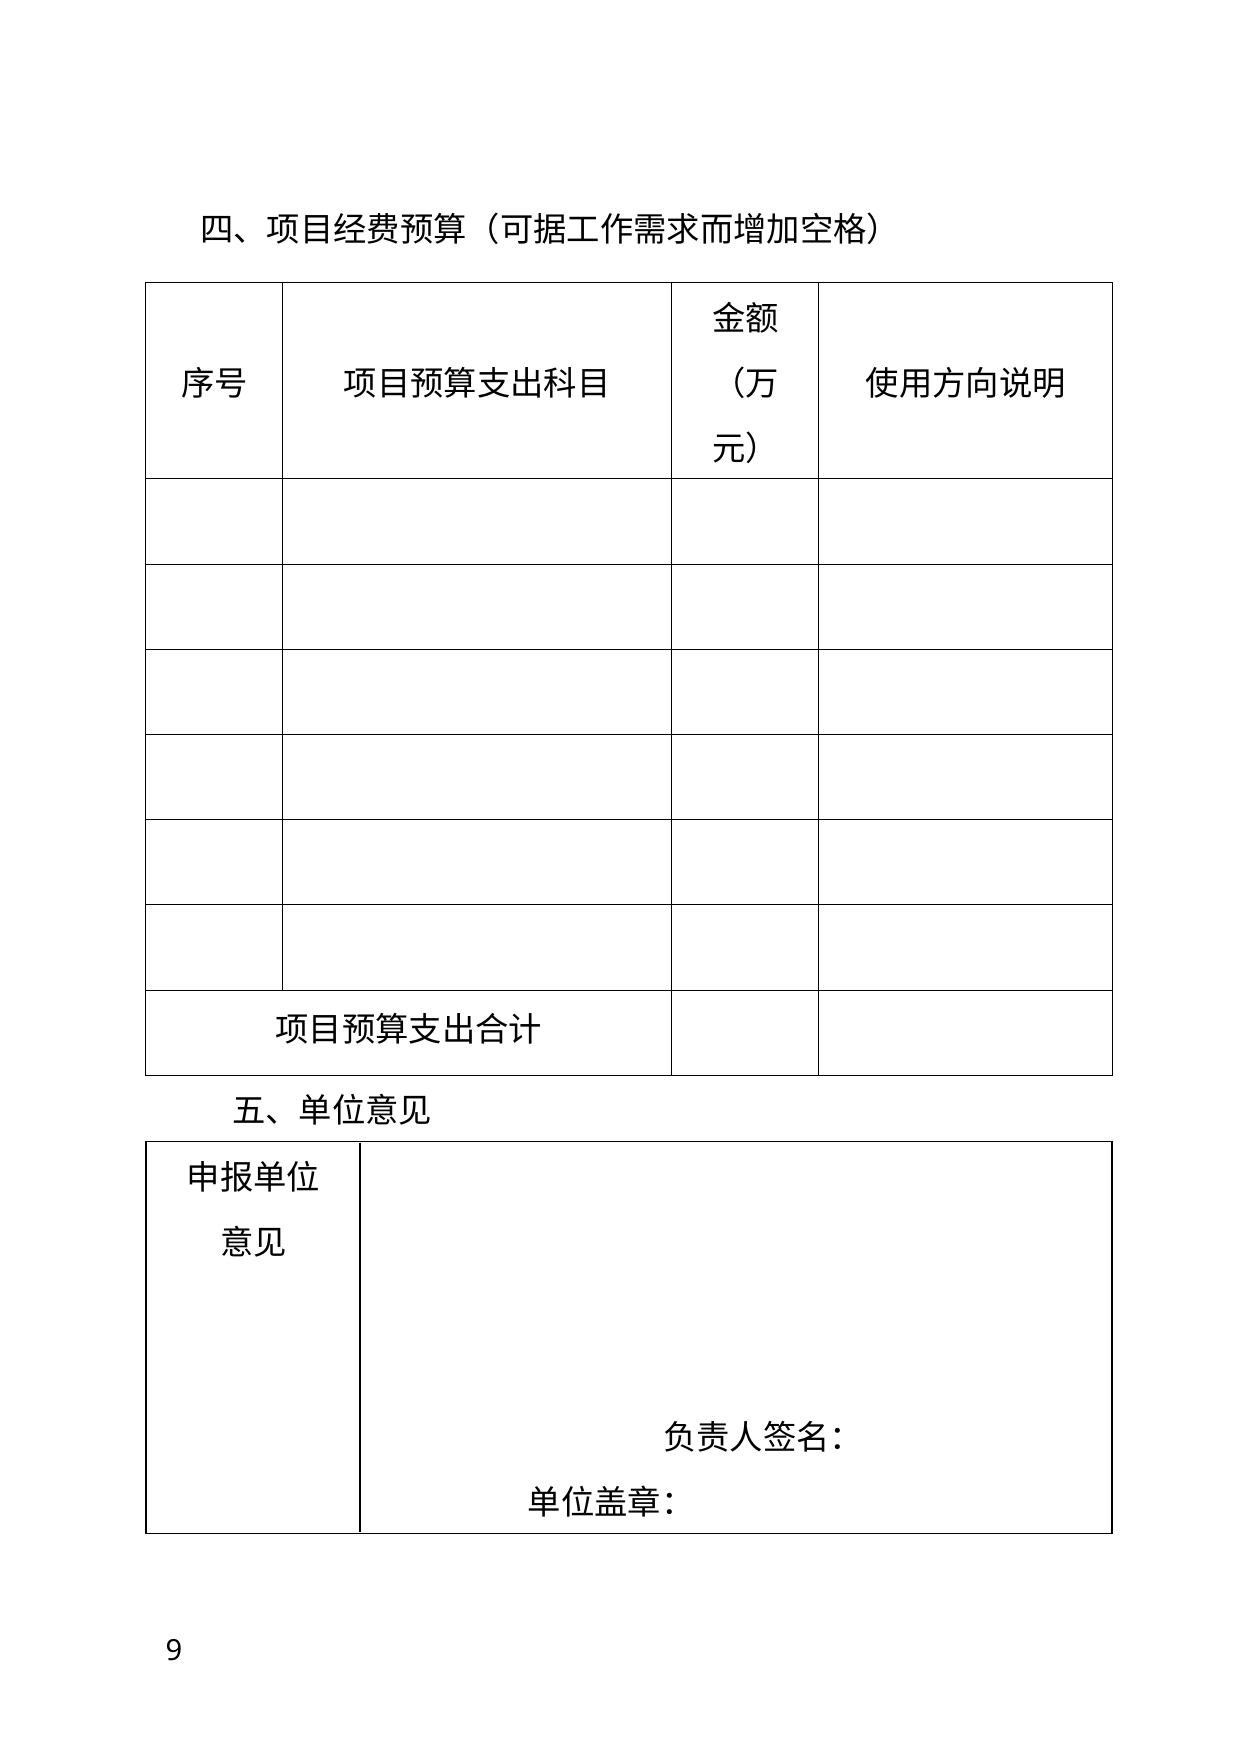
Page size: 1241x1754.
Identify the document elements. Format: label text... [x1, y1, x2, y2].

table_header 申报单位 意见 [147, 1142, 360, 1532]
table_header 金额 （万元） [672, 283, 818, 478]
table_cell [283, 650, 671, 734]
table_cell [146, 735, 282, 819]
text 四、项目经费预算（可据工作需求而增加空格） [165, 194, 1093, 259]
table_cell [819, 735, 1112, 819]
table_cell [819, 905, 1112, 989]
table_cell [146, 905, 282, 989]
table_cell [672, 479, 818, 563]
table_cell [672, 565, 818, 649]
table_cell [283, 905, 671, 989]
table_cell [672, 905, 818, 989]
table_header 项目预算支出科目 [283, 283, 671, 478]
table_header 序号 [146, 283, 282, 478]
table_header 使用方向说明 [819, 283, 1112, 478]
table_cell [146, 479, 282, 563]
table_cell [672, 650, 818, 734]
table_cell [672, 735, 818, 819]
table_cell [672, 820, 818, 904]
text 五、单位意见 [165, 1076, 1093, 1141]
table_cell [672, 991, 818, 1075]
table_cell [819, 820, 1112, 904]
table_cell [146, 650, 282, 734]
table_cell 项目预算支出合计 [146, 991, 671, 1075]
table_cell [819, 650, 1112, 734]
table_header 负责人签名： 单位盖章： 年 月 日 [361, 1142, 1111, 1532]
table_cell [283, 565, 671, 649]
table_cell [146, 820, 282, 904]
table_cell [283, 479, 671, 563]
table_cell [819, 479, 1112, 563]
table_cell [146, 565, 282, 649]
table_cell [283, 820, 671, 904]
table_cell [819, 565, 1112, 649]
table_cell [283, 735, 671, 819]
table_cell [819, 991, 1112, 1075]
